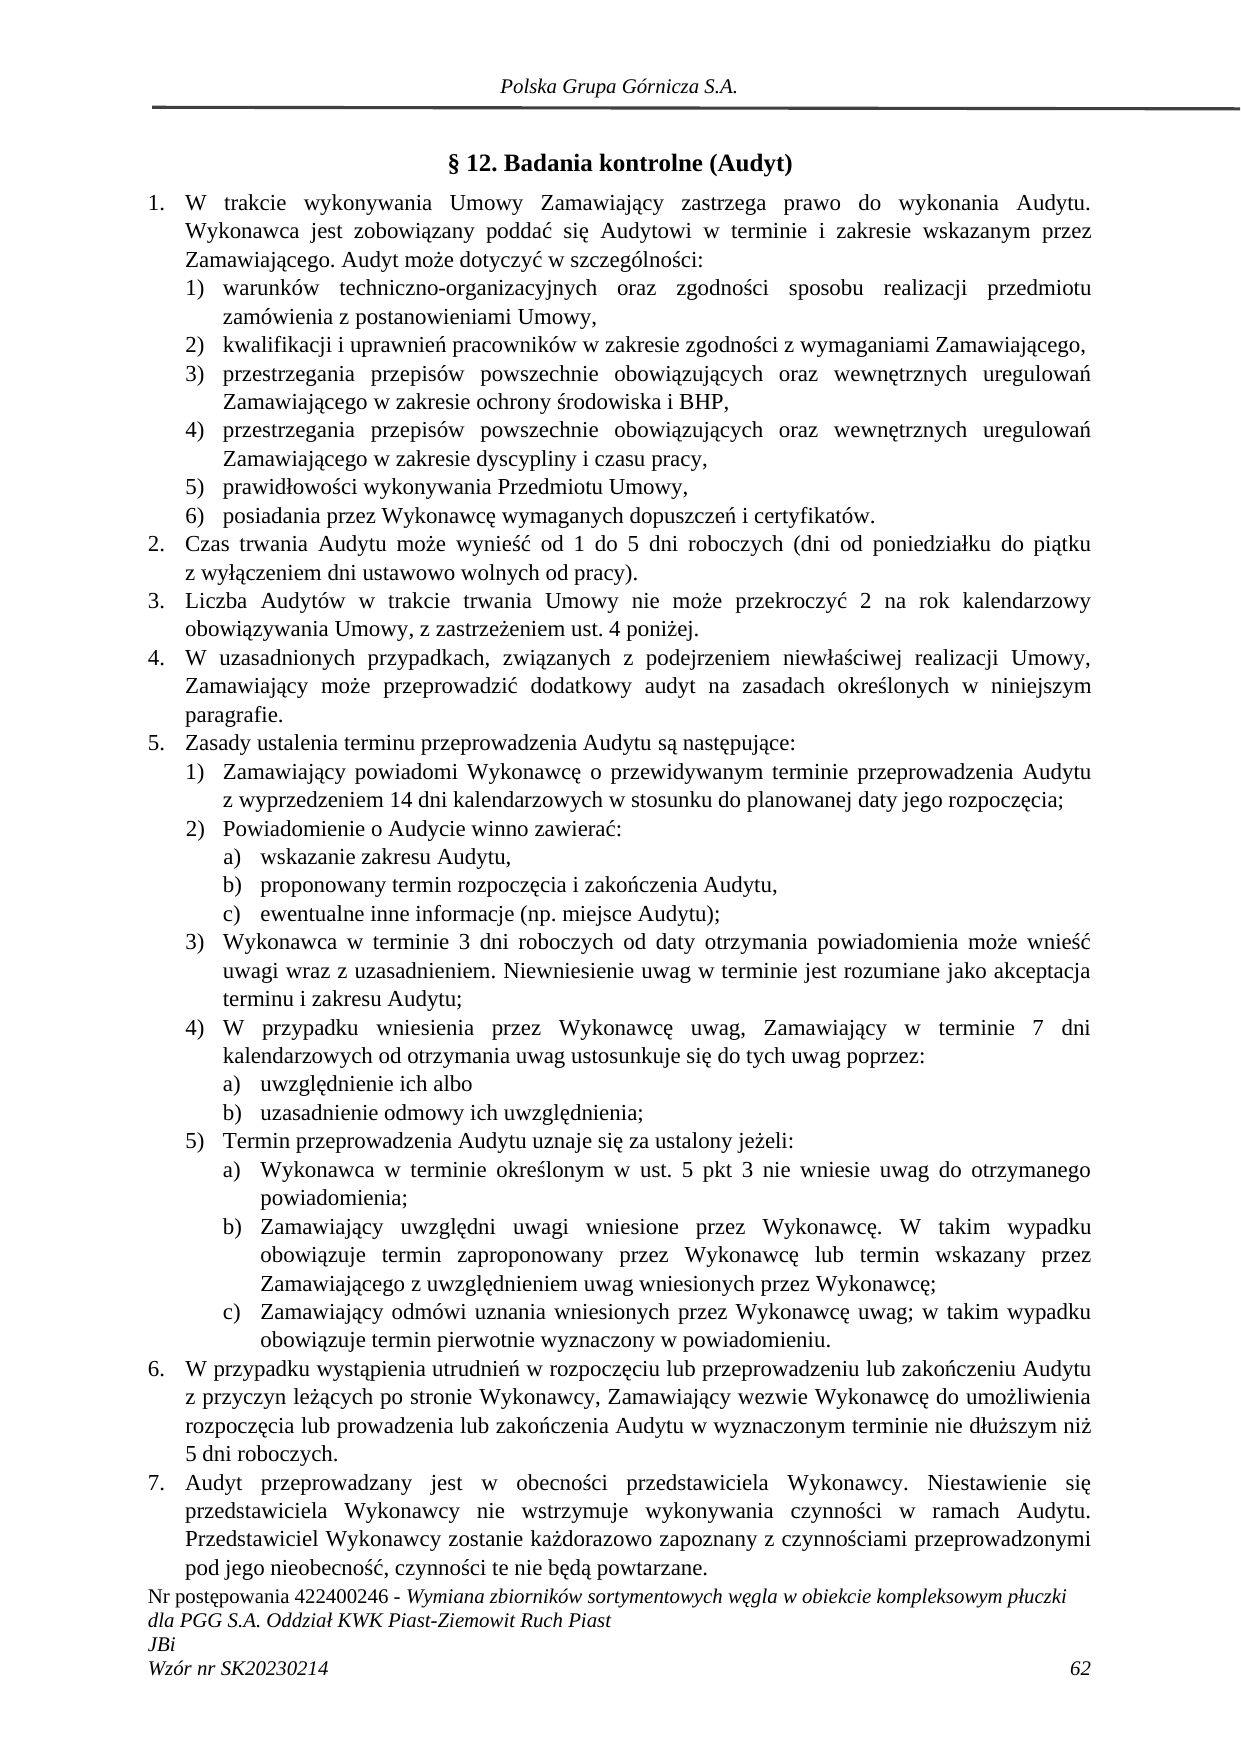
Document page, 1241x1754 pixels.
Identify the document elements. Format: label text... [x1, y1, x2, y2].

list Liczba Audytów w trakcie trwania Umowy nie może przekroczyć 2 na rok kalendarzowy obowiązywania Umowy, z zastrzeżeniem ust. 4 poniżej. [148, 587, 1092, 642]
list Czas trwania Audytu może wynieść od 1 do 5 dni roboczych (dni od poniedziałku do piątku z wyłączeniem dni ustawowo wolnych od pracy). [148, 530, 1092, 585]
list przestrzegania przepisów powszechnie obowiązujących oraz wewnętrznych uregulowań Zamawiającego w zakresie dyscypliny i czasu pracy, [185, 416, 1092, 471]
list W trakcie wykonywania Umowy Zamawiający zastrzega prawo do wykonania Audytu. Wykonawca jest zobowiązany poddać się Audytowi w terminie i zakresie wskazanym przez Zamawiającego. Audyt może dotyczyć w szczególności: [148, 189, 1092, 272]
list proponowany termin rozpoczęcia i zakończenia Audytu, [223, 871, 1092, 898]
list Termin przeprowadzenia Audytu uznaje się za ustalony jeżeli: [185, 1127, 1092, 1154]
list wskazanie zakresu Audytu, [223, 843, 1092, 869]
list Audyt przeprowadzany jest w obecności przedstawiciela Wykonawcy. Niestawienie się przedstawiciela Wykonawcy nie wstrzymuje wykonywania czynności w ramach Audytu. Przedstawiciel Wykonawcy zostanie każdorazowo zapoznany z czynnościami przeprowadzonymi pod jego nieobecność, czynności te nie będą powtarzane. [148, 1469, 1092, 1580]
list Zamawiający odmówi uznania wniesionych przez Wykonawcę uwag; w takim wypadku obowiązuje termin pierwotnie wyznaczony w powiadomieniu. [223, 1298, 1092, 1353]
list uzasadnienie odmowy ich uwzględnienia; [223, 1099, 1092, 1125]
list Zamawiający powiadomi Wykonawcę o przewidywanym terminie przeprowadzenia Audytu z wyprzedzeniem 14 dni kalendarzowych w stosunku do planowanej daty jego rozpoczęcia; [185, 758, 1092, 812]
list Wykonawca w terminie 3 dni roboczych od daty otrzymania powiadomienia może wnieść uwagi wraz z uzasadnieniem. Niewniesienie uwag w terminie jest rozumiane jako akceptacja terminu i zakresu Audytu; [185, 928, 1092, 1012]
list Zasady ustalenia terminu przeprowadzenia Audytu są następujące: [148, 729, 1092, 756]
list posiadania przez Wykonawcę wymaganych dopuszczeń i certyfikatów. [185, 502, 1092, 528]
list W uzasadnionych przypadkach, związanych z podejrzeniem niewłaściwej realizacji Umowy, Zamawiający może przeprowadzić dodatkowy audyt na zasadach określonych w niniejszym paragrafie. [148, 644, 1092, 727]
list W przypadku wniesienia przez Wykonawcę uwag, Zamawiający w terminie 7 dni kalendarzowych od otrzymania uwag ustosunkuje się do tych uwag poprzez: [185, 1014, 1092, 1068]
list Wykonawca w terminie określonym w ust. 5 pkt 3 nie wniesie uwag do otrzymanego powiadomienia; [223, 1156, 1092, 1211]
list przestrzegania przepisów powszechnie obowiązujących oraz wewnętrznych uregulowań Zamawiającego w zakresie ochrony środowiska i BHP, [185, 359, 1092, 414]
list kwalifikacji i uprawnień pracowników w zakresie zgodności z wymaganiami Zamawiającego, [185, 331, 1092, 357]
list W przypadku wystąpienia utrudnień w rozpoczęciu lub przeprowadzeniu lub zakończeniu Audytu z przyczyn leżących po stronie Wykonawcy, Zamawiający wezwie Wykonawcę do umożliwienia rozpoczęcia lub prowadzenia lub zakończenia Audytu w wyznaczonym terminie nie dłuższym niż 5 dni roboczych. [148, 1355, 1092, 1467]
list ewentualne inne informacje (np. miejsce Audytu); [223, 900, 1092, 926]
list uwzględnienie ich albo [223, 1071, 1092, 1097]
list prawidłowości wykonywania Przedmiotu Umowy, [185, 473, 1092, 500]
list Powiadomienie o Audycie winno zawierać: [186, 814, 1092, 841]
list warunków techniczno-organizacyjnych oraz zgodności sposobu realizacji przedmiotu zamówienia z postanowieniami Umowy, [185, 274, 1092, 329]
list Zamawiający uwzględni uwagi wniesione przez Wykonawcę. W takim wypadku obowiązuje termin zaproponowany przez Wykonawcę lub termin wskazany przez Zamawiającego z uwzględnieniem uwag wniesionych przez Wykonawcę; [223, 1213, 1092, 1296]
subtitle § 12. Badania kontrolne (Audyt) [148, 148, 1092, 176]
